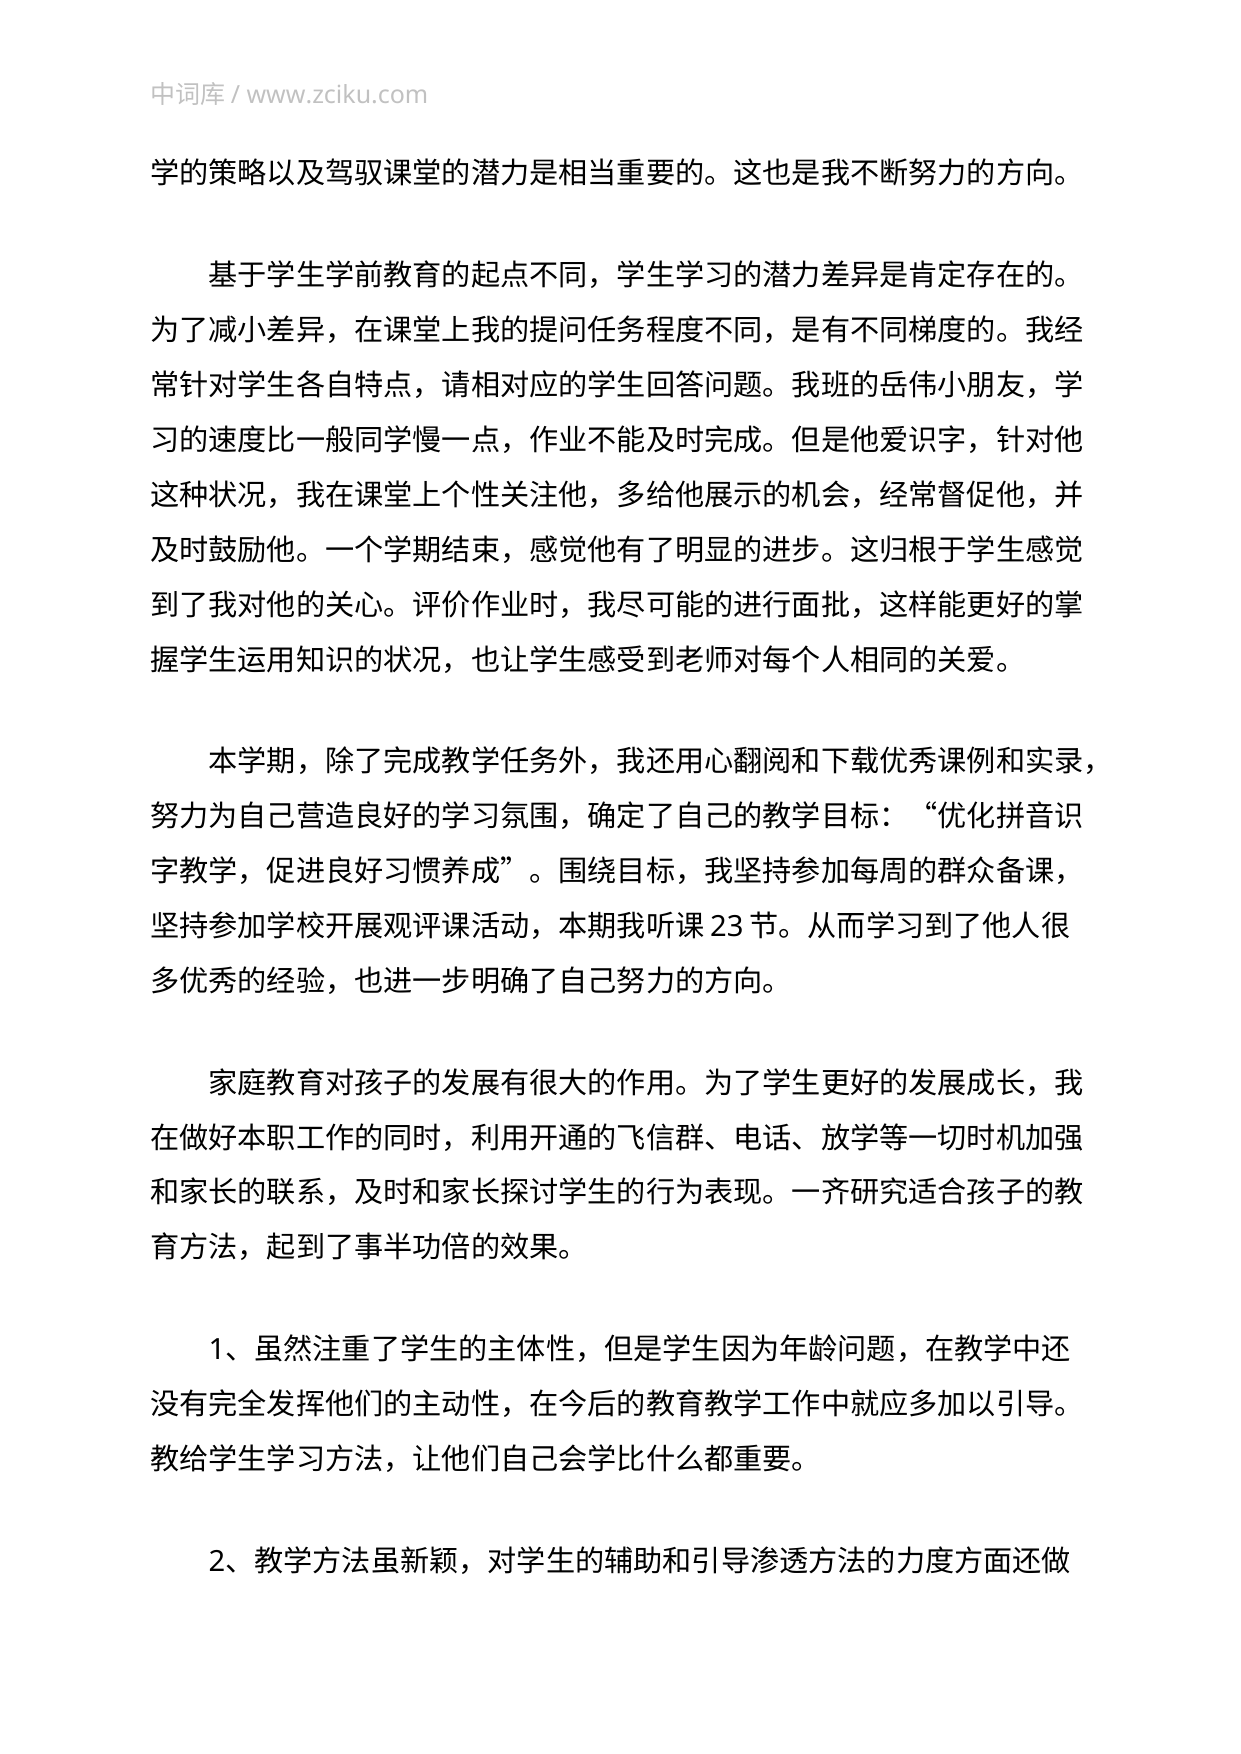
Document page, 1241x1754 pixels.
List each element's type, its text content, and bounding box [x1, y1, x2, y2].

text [150, 150, 1090, 192]
text 基于学生学前教育的起点不同，学生学习的潜力差异是肯定存在的。为了减小差异，在课堂上我的提问任务程度不同，是有不同梯度的。我经常针对学生各自特点，请相对应的学生回答问题。我班的岳伟小朋友，学习的速度比一般同学慢一点，作业不能及时完成。但是他爱识字，针对他这种状况，我在课堂上个性关注他，多给他展示的机会，经常督促他，并及时鼓励他。一个学期结束，感觉他有了明显的进步。这归根于学生感觉到了我对他的关心。评价作业时，我尽可能的进行面批，这样能更好的掌握学生运用知识的状况，也让学生感受到老师对每个人相同的关爱。 [150, 252, 1090, 678]
text 家庭教育对孩子的发展有很大的作用。为了学生更好的发展成长，我在做好本职工作的同时，利用开通的飞信群、电话、放学等一切时机加强和家长的联系，及时和家长探讨学生的行为表现。一齐研究适合孩子的教育方法，起到了事半功倍的效果。 [150, 1059, 1090, 1266]
text 1、虽然注重了学生的主体性，但是学生因为年龄问题，在教学中还没有完全发挥他们的主动性，在今后的教育教学工作中就应多加以引导。教给学生学习方法，让他们自己会学比什么都重要。 [150, 1326, 1090, 1478]
text 本学期，除了完成教学任务外，我还用心翻阅和下载优秀课例和实录，努力为自己营造良好的学习氛围，确定了自己的教学目标：“优化拼音识字教学，促进良好习惯养成”。围绕目标，我坚持参加每周的群众备课，坚持参加学校开展观评课活动，本期我听课23节。从而学习到了他人很多优秀的经验，也进一步明确了自己努力的方向。 [150, 738, 1090, 1000]
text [150, 1537, 1090, 1580]
